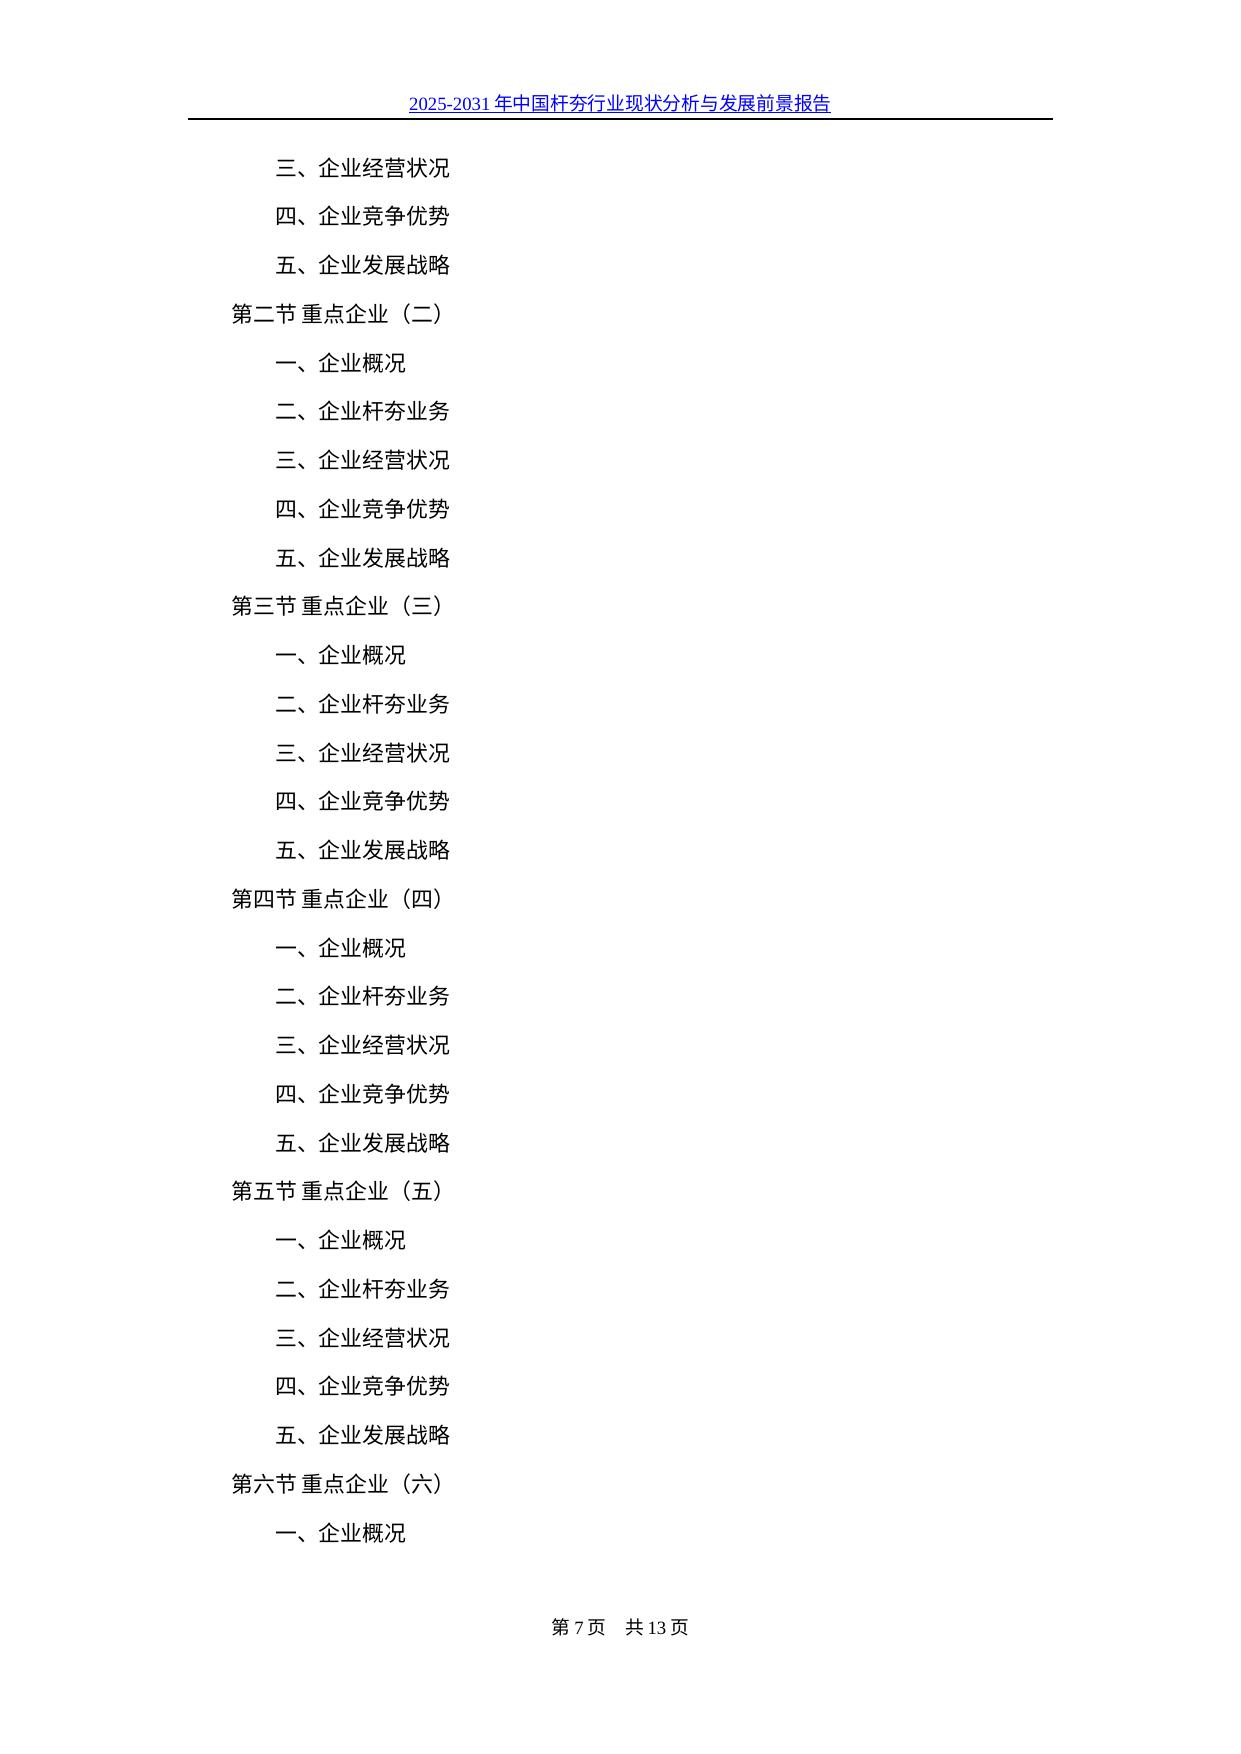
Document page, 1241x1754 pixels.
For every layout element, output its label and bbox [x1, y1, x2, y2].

text [187, 150, 1053, 1548]
